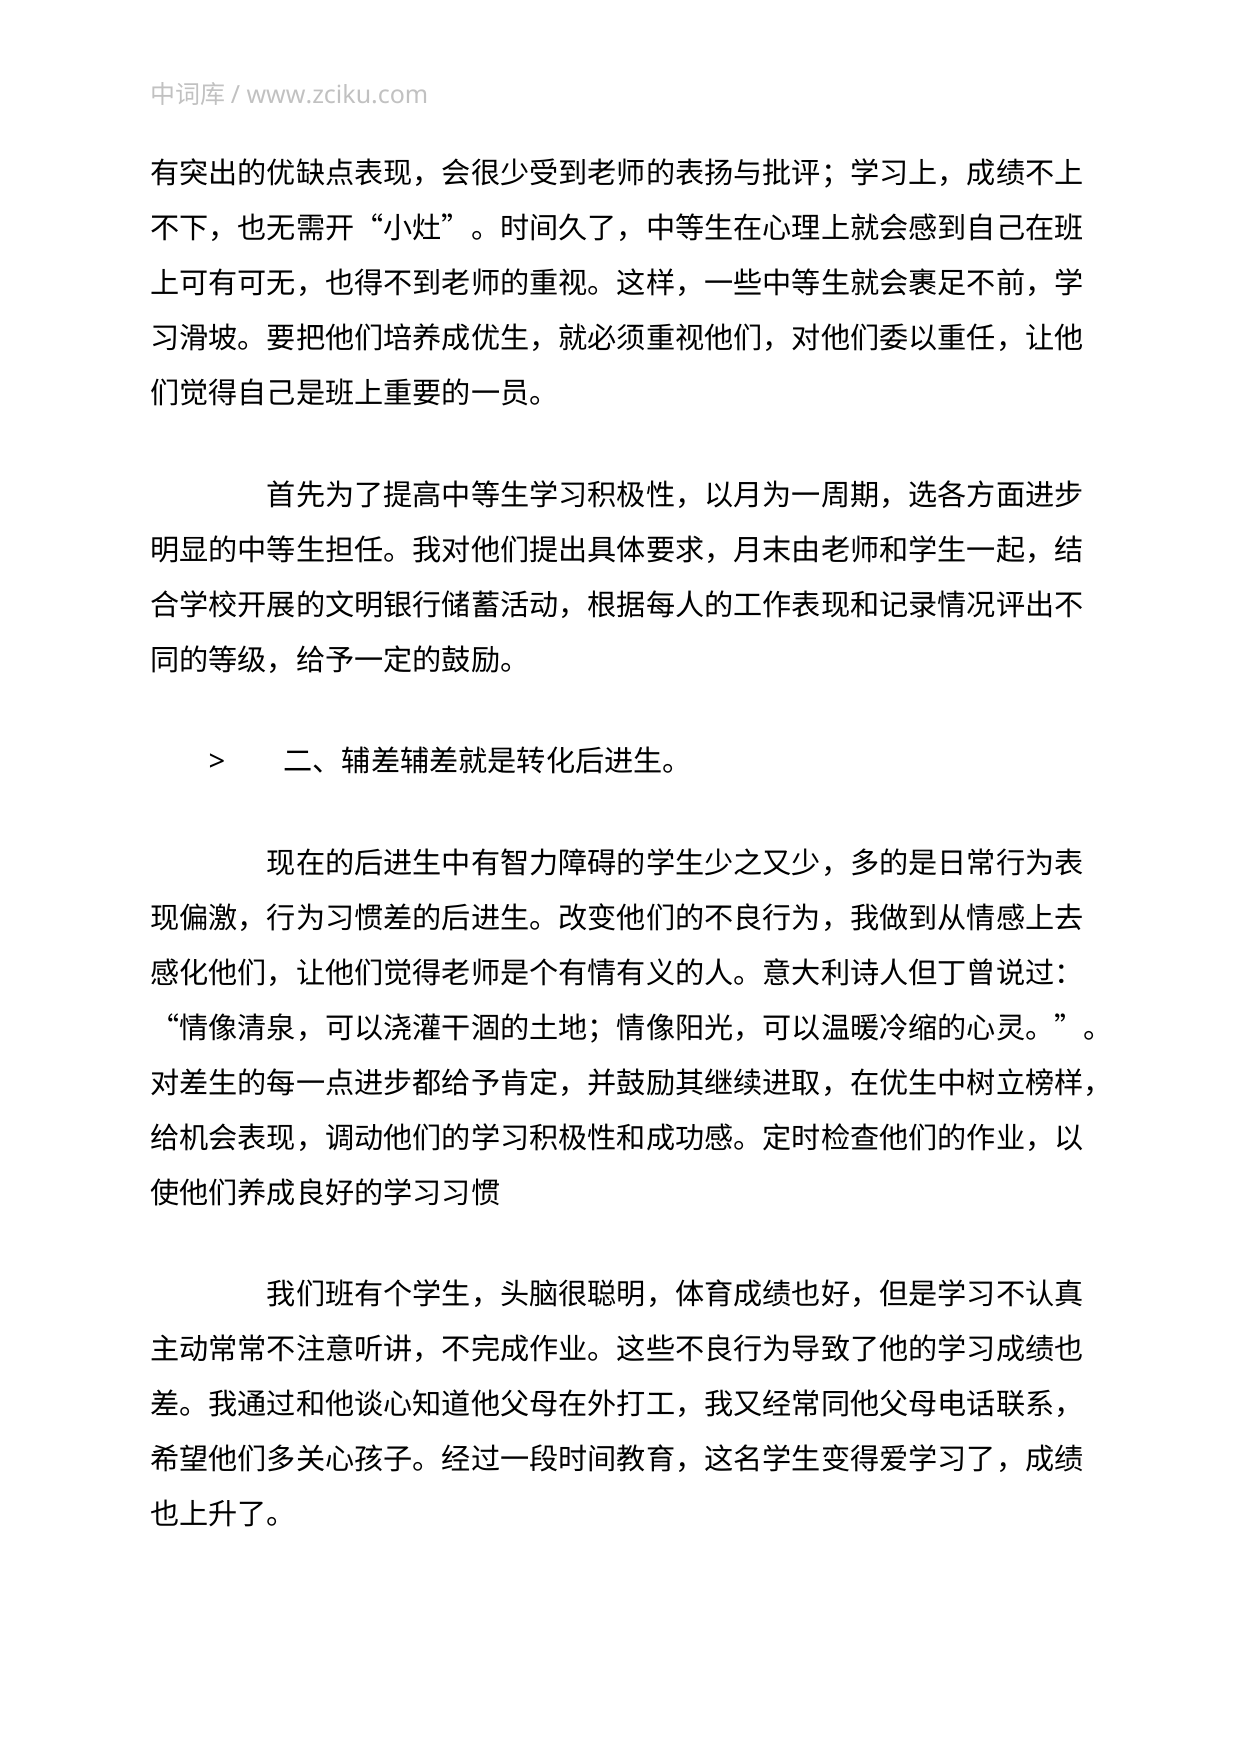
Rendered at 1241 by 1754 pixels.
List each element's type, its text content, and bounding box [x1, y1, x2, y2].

text 首先为了提高中等生学习积极性，以月为一周期，选各方面进步明显的中等生担任。我对他们提出具体要求，月末由老师和学生一起，结合学校开展的文明银行储蓄活动，根据每人的工作表现和记录情况评出不同的等级，给予一定的鼓励。 [150, 471, 1090, 678]
text 现在的后进生中有智力障碍的学生少之又少，多的是日常行为表现偏激，行为习惯差的后进生。改变他们的不良行为，我做到从情感上去感化他们，让他们觉得老师是个有情有义的人。意大利诗人但丁曾说过：“情像清泉，可以浇灌干涸的土地；情像阳光，可以温暖冷缩的心灵。”。对差生的每一点进步都给予肯定，并鼓励其继续进取，在优生中树立榜样，给机会表现，调动他们的学习积极性和成功感。定时检查他们的作业，以使他们养成良好的学习习惯 [150, 840, 1090, 1211]
text 我们班有个学生，头脑很聪明，体育成绩也好，但是学习不认真主动常常不注意听讲，不完成作业。这些不良行为导致了他的学习成绩也差。我通过和他谈心知道他父母在外打工，我又经常同他父母电话联系，希望他们多关心孩子。经过一段时间教育，这名学生变得爱学习了，成绩也上升了。 [150, 1271, 1090, 1533]
text > 二、辅差辅差就是转化后进生。 [150, 738, 1090, 780]
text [150, 150, 1090, 412]
